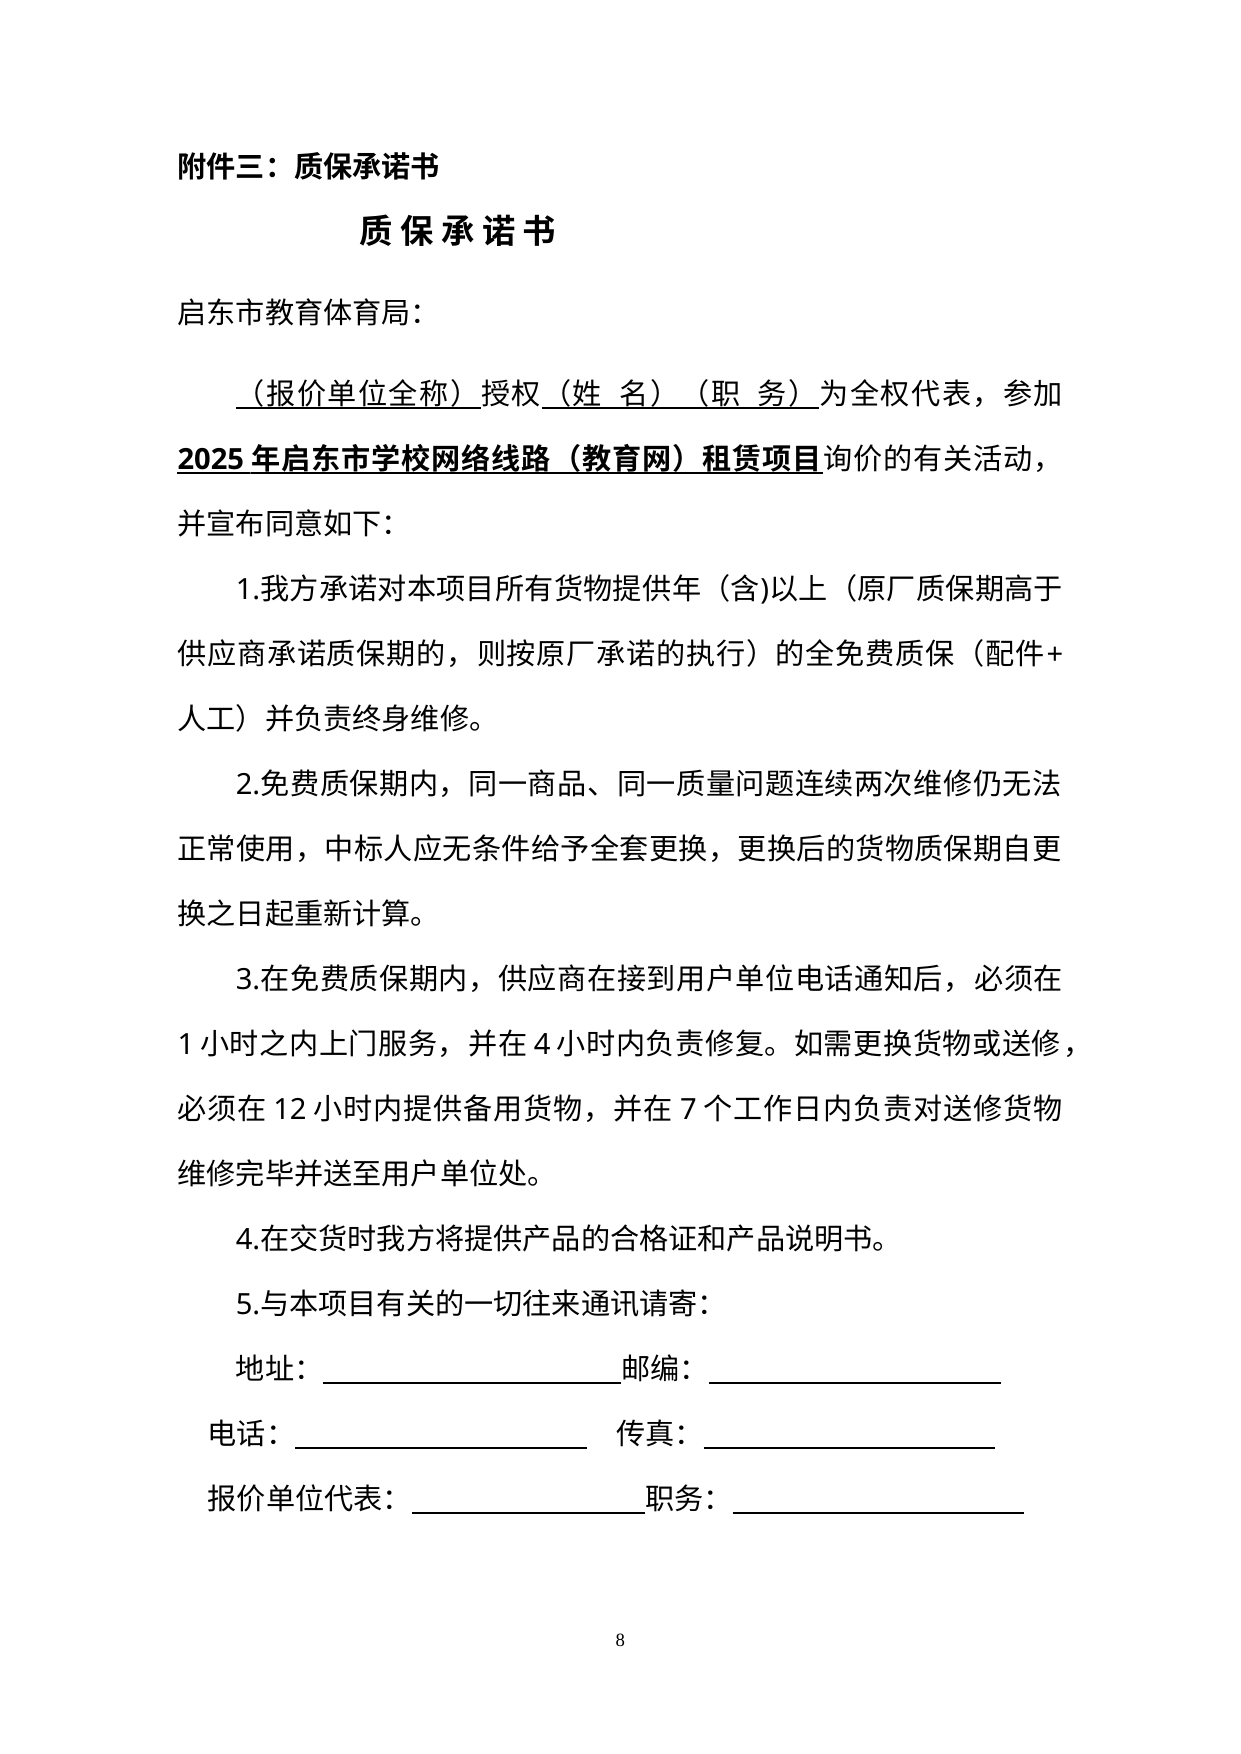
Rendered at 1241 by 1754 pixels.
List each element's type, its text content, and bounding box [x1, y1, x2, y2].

text 2.免费质保期内，同一商品、同一质量问题连续两次维修仍无法正常使用，中标人应无条件给予全套更换，更换后的货物质保期自更换之日起重新计算。 [177, 749, 1063, 944]
text 电话： 传真： [177, 1399, 1063, 1464]
text 报价单位代表： 职务： [177, 1464, 1063, 1529]
text 4.在交货时我方将提供产品的合格证和产品说明书。 [177, 1204, 1063, 1269]
text 附件三：质保承诺书 [177, 132, 1063, 197]
text 启东市教育体育局： [177, 278, 1063, 343]
text 质 保 承 诺 书 [177, 197, 1063, 262]
text 5.与本项目有关的一切往来通讯请寄： [177, 1269, 1063, 1334]
text 3.在免费质保期内，供应商在接到用户单位电话通知后，必须在1小时之内上门服务，并在4小时内负责修复。如需更换货物或送修，必须在12小时内提供备用货物，并在7个工作日内负责对送修货物维修完毕并送至用户单位处。 [177, 944, 1063, 1204]
text 地址： 邮编： [177, 1334, 1063, 1399]
text 1.我方承诺对本项目所有货物提供年（含)以上（原厂质保期高于供应商承诺质保期的，则按原厂承诺的执行）的全免费质保（配件+人工）并负责终身维修。 [177, 554, 1063, 749]
text （报价单位全称）授权（姓 名）（职 务）为全权代表，参加2025年启东市学校网络线路（教育网）租赁项目询价的有关活动，并宣布同意如下： [177, 359, 1063, 554]
